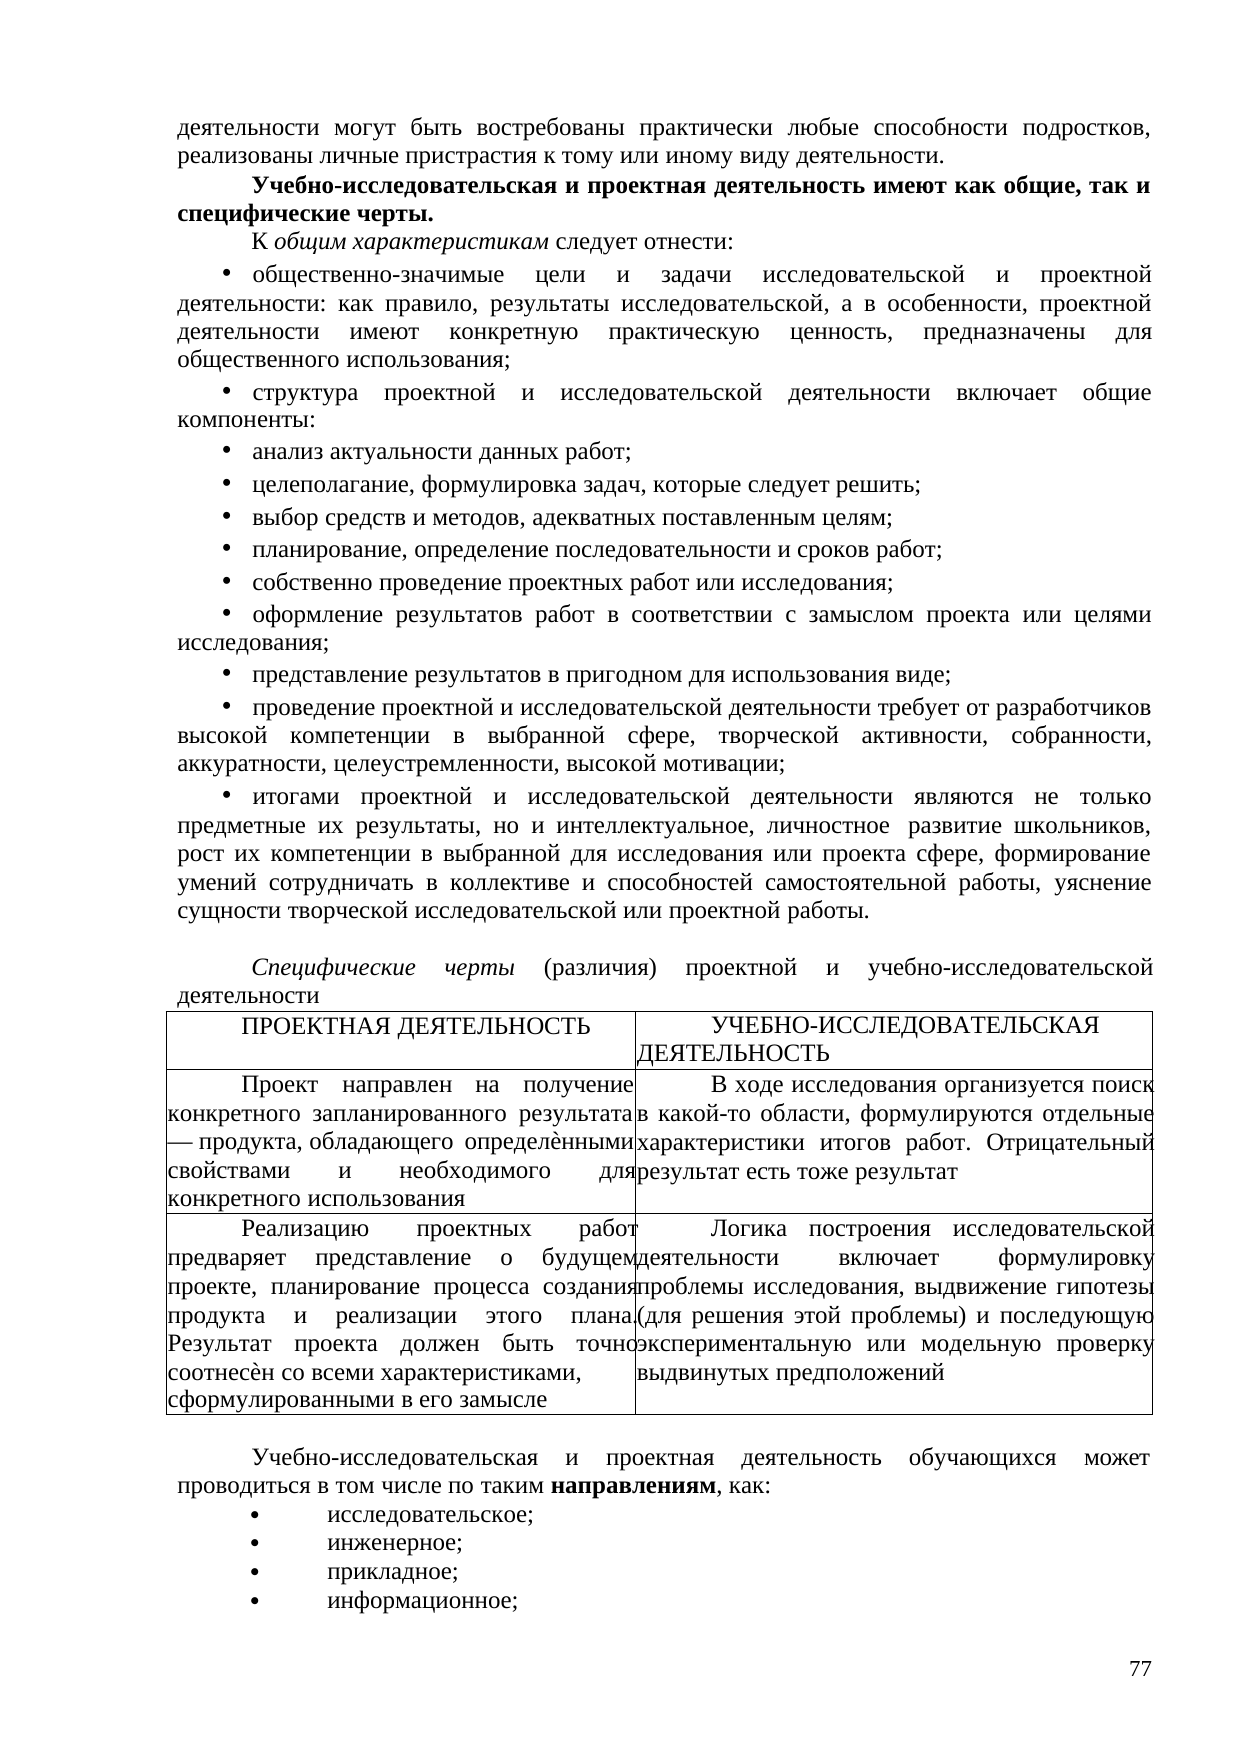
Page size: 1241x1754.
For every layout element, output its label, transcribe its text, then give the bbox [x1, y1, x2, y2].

text деятельности могут быть востребованы практически любые способности подростков, реализованы личные пристрастия к тому или иному виду деятельности. [177, 113, 1151, 169]
subtitle Учебно-исследовательская и проектная деятельность имеют как общие, так и специфические черты. [177, 171, 1151, 227]
list планирование, определение последовательности и сроков работ; [221, 532, 1165, 564]
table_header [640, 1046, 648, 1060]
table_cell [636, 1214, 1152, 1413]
text Учебно-исследовательская и проектная деятельность обучающихся может проводиться в том числе по таким направлениям, как: [177, 1442, 1150, 1499]
list структура проектной и исследовательской деятельности включает общие компоненты: [177, 375, 1152, 433]
list представление результатов в пригодном для использования виде; [221, 656, 1165, 689]
list общественно-значимые цели и задачи исследовательской и проектной деятельности: как правило, результаты исследовательской, а в особенности, проектной деятельности имеют конкретную практическую ценность, предназначены для общественного использования; [177, 256, 1152, 373]
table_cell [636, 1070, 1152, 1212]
list прикладное; [251, 1557, 1165, 1585]
list выбор средств и методов, адекватных поставленным целям; [221, 499, 1165, 532]
list исследовательское; [251, 1499, 1165, 1528]
list целеполагание, формулировка задач, которые следует решить; [221, 466, 1165, 499]
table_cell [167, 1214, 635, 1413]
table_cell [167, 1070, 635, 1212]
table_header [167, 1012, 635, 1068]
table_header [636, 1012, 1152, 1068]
list собственно проведение проектных работ или исследования; [221, 564, 1165, 597]
text К общим характеристикам следует отнести: [251, 227, 1165, 255]
list анализ актуальности данных работ; [221, 433, 1165, 466]
list оформление результатов работ в соответствии с замыслом проекта или целями исследования; [177, 598, 1152, 656]
list проведение проектной и исследовательской деятельности требует от разработчиков высокой компетенции в выбранной сфере, творческой активности, собранности, аккуратности, целеустремленности, высокой мотивации; [177, 689, 1152, 777]
list итогами проектной и исследовательской деятельности являются не только предметные их результаты, но и интеллектуальное, личностное развитие школьников, рост их компетенции в выбранной для исследования или проекта сфере, формирование умений сотрудничать в коллективе и способностей самостоятельной работы, уяснение сущности творческой исследовательской или проектной работы. [177, 778, 1152, 923]
list информационное; [251, 1585, 1165, 1614]
list инженерное; [251, 1528, 1165, 1556]
text Специфические черты (различия) проектной и учебно-исследовательской деятельности [177, 953, 1153, 1009]
